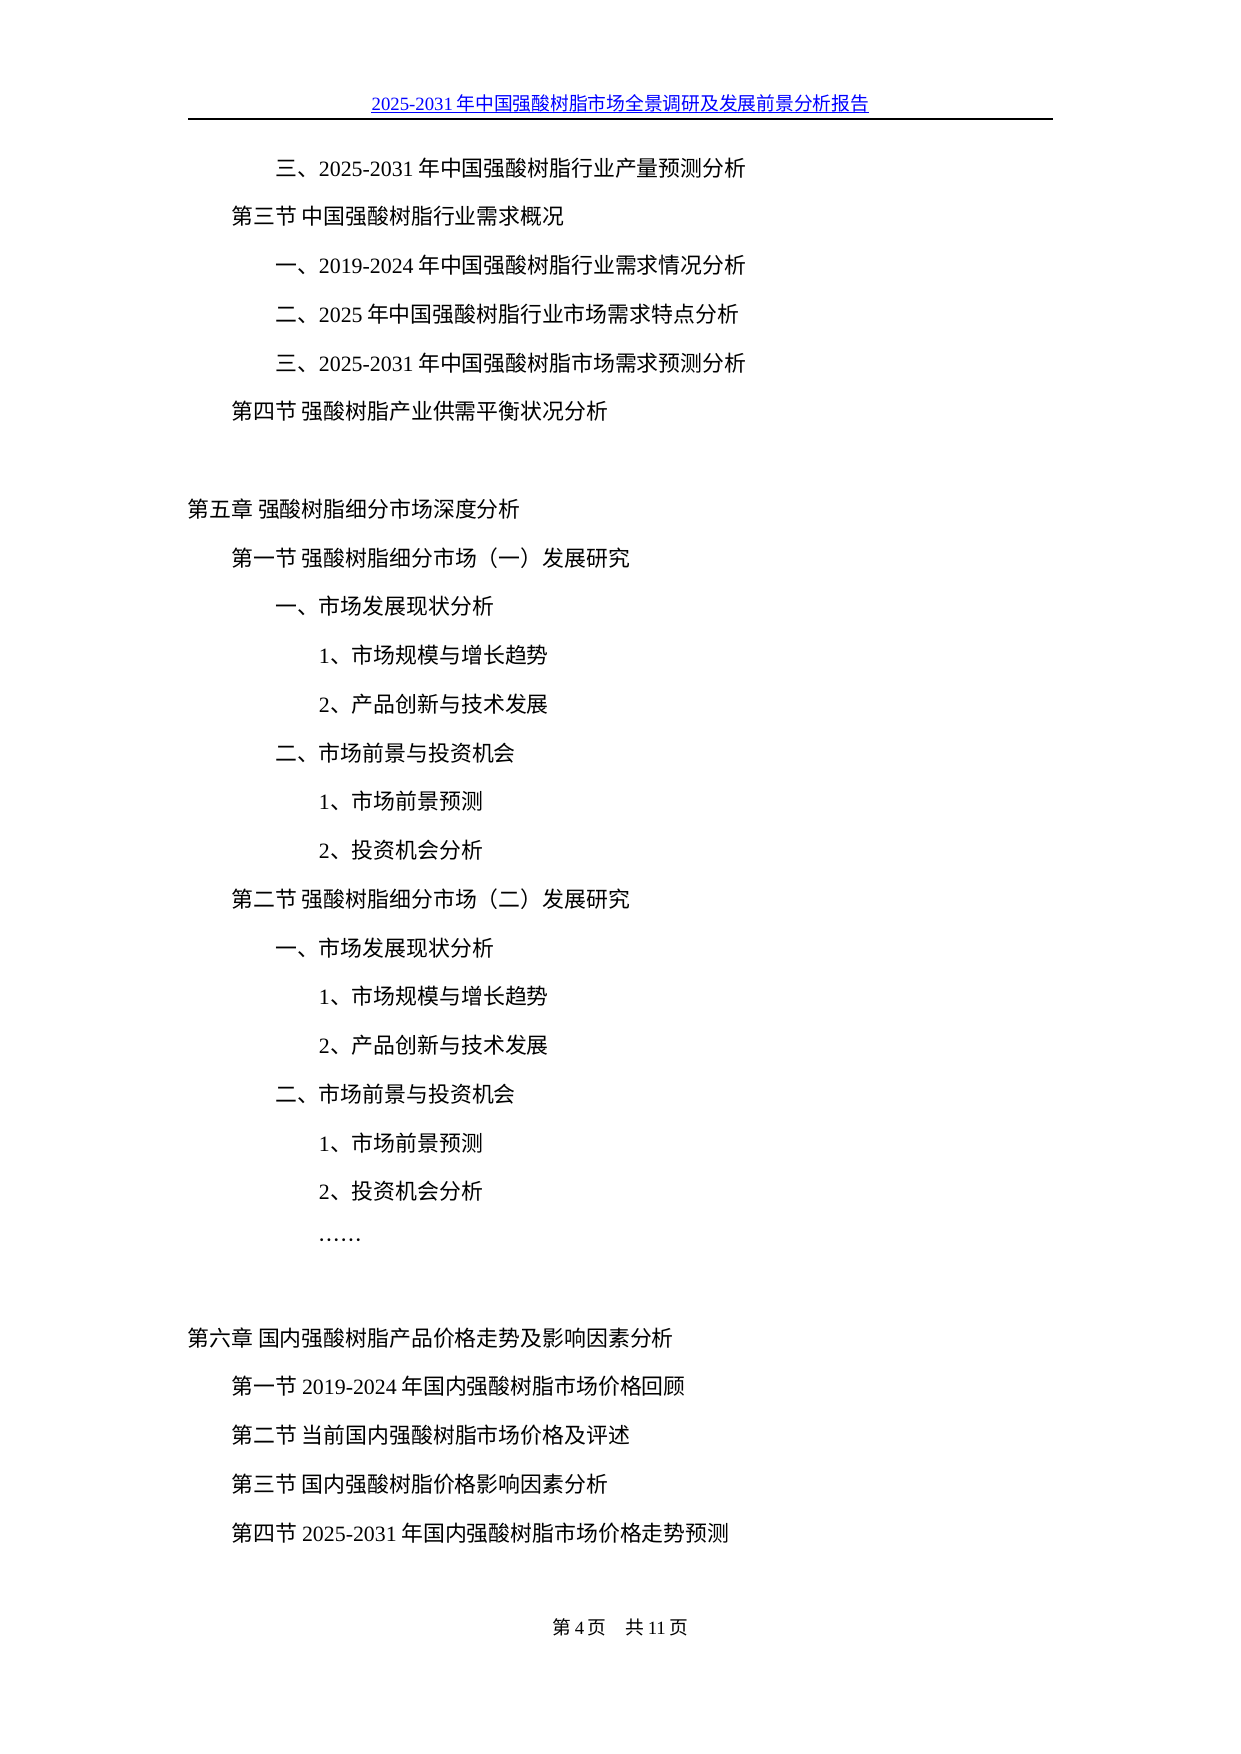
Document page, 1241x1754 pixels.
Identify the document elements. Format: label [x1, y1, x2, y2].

text [187, 150, 1053, 1548]
